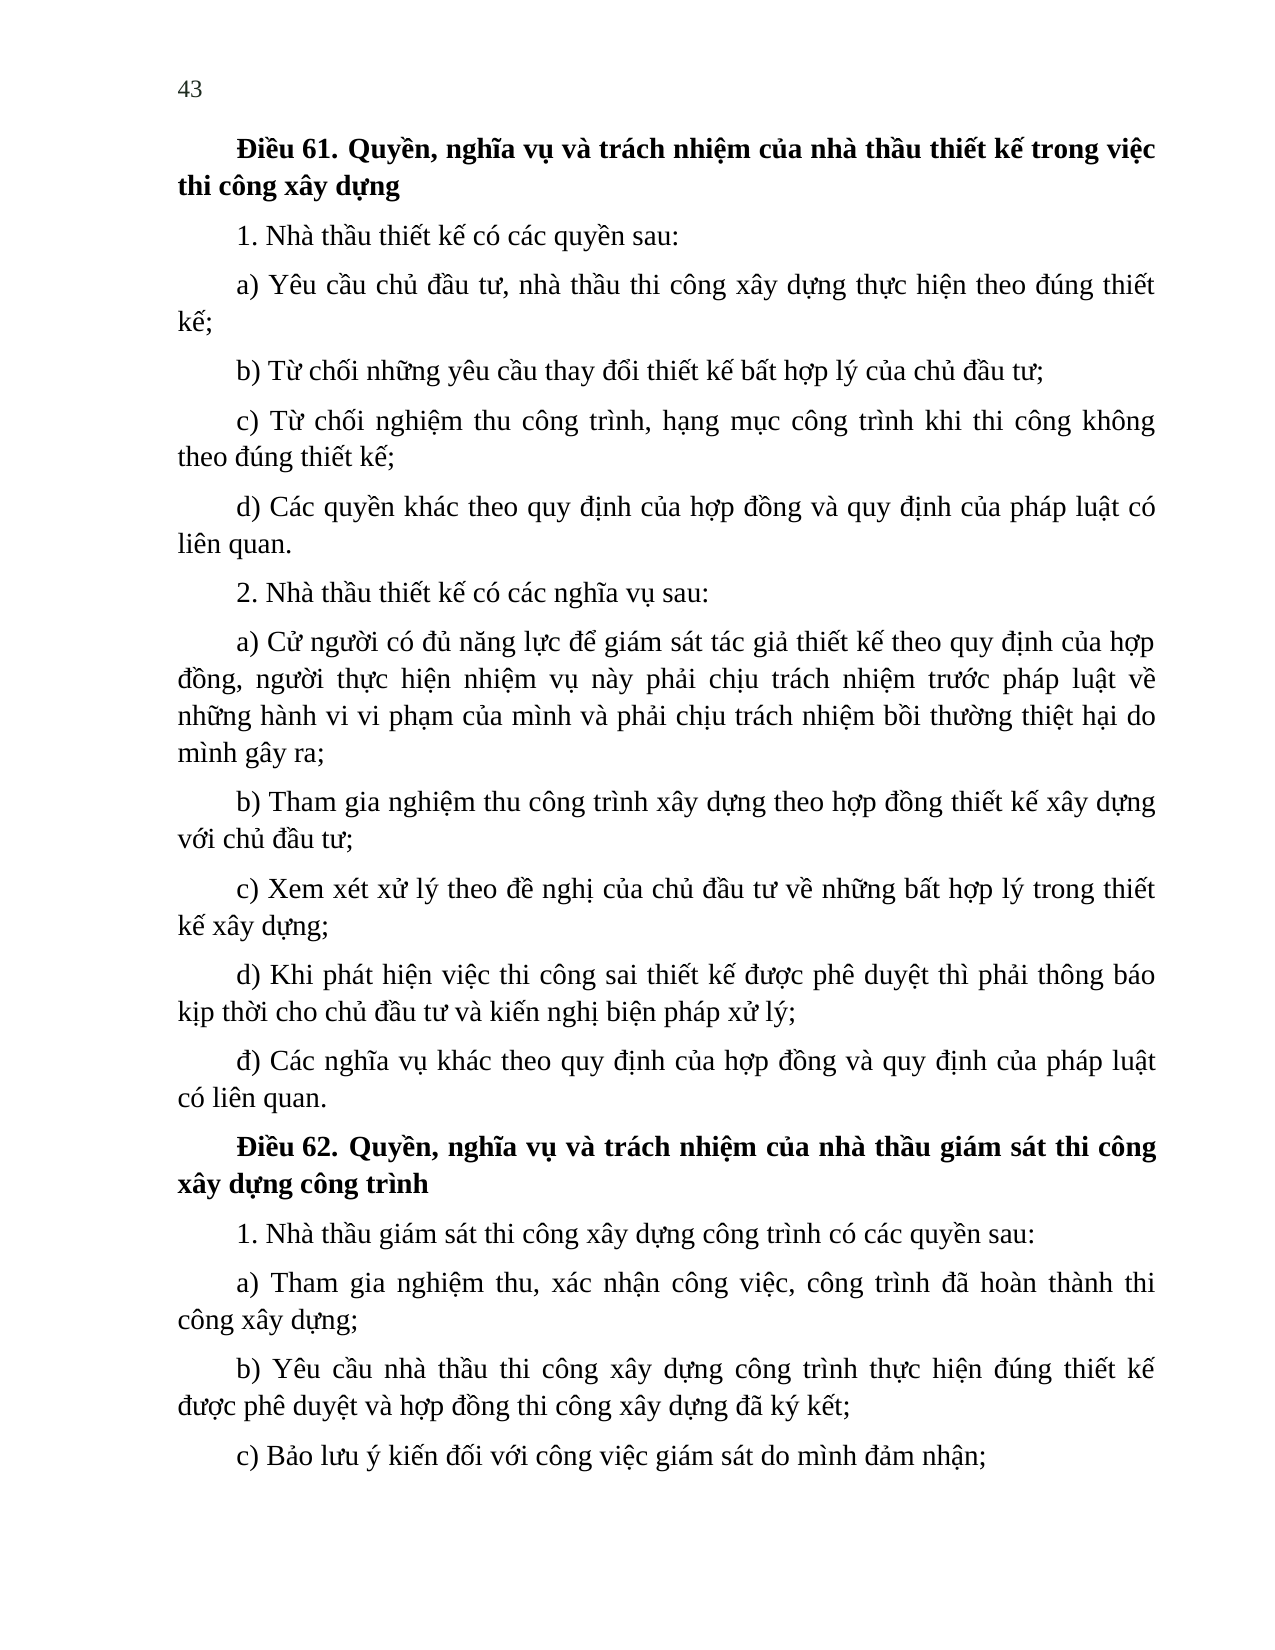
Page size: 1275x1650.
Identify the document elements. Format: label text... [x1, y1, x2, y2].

list Quyền, nghĩa vụ và trách nhiệm của nhà thầu giám sát thi công xây dựng công trình [177, 1129, 1157, 1200]
list Quyền, nghĩa vụ và trách nhiệm của nhà thầu thiết kế trong việc thi công xây dựng [177, 131, 1157, 202]
text b) Tham gia nghiệm thu công trình xây dựng theo hợp đồng thiết kế xây dựng với chủ đầu tư; [177, 784, 1157, 855]
text c) Từ chối nghiệm thu công trình, hạng mục công trình khi thi công không theo đúng thiết kế; [177, 403, 1157, 473]
text a) Tham gia nghiệm thu, xác nhận công việc, công trình đã hoàn thành thi công xây dựng; [177, 1265, 1157, 1336]
text 2. Nhà thầu thiết kế có các nghĩa vụ sau: [177, 575, 1157, 609]
text a) Yêu cầu chủ đầu tư, nhà thầu thi công xây dựng thực hiện theo đúng thiết kế; [177, 267, 1157, 337]
text c) Bảo lưu ý kiến đối với công việc giám sát do mình đảm nhận; [177, 1438, 1157, 1471]
text 1. Nhà thầu giám sát thi công xây dựng công trình có các quyền sau: [177, 1216, 1157, 1249]
text 1. Nhà thầu thiết kế có các quyền sau: [177, 218, 1157, 251]
text c) Xem xét xử lý theo đề nghị của chủ đầu tư về những bất hợp lý trong thiết kế xây dựng; [177, 871, 1157, 941]
text d) Các quyền khác theo quy định của hợp đồng và quy định của pháp luật có liên quan. [177, 489, 1157, 559]
text a) Cử người có đủ năng lực để giám sát tác giả thiết kế theo quy định của hợp đồng, người thực hiện nhiệm vụ này phải chịu trách nhiệm trước pháp luật về những hành vi vi phạm của mình và phải chịu trách nhiệm bồi thường thiệt hại do mình gây ra; [177, 624, 1157, 769]
text đ) Các nghĩa vụ khác theo quy định của hợp đồng và quy định của pháp luật có liên quan. [177, 1043, 1157, 1114]
text b) Từ chối những yêu cầu thay đổi thiết kế bất hợp lý của chủ đầu tư; [177, 353, 1157, 387]
text b) Yêu cầu nhà thầu thi công xây dựng công trình thực hiện đúng thiết kế được phê duyệt và hợp đồng thi công xây dựng đã ký kết; [177, 1351, 1157, 1422]
text d) Khi phát hiện việc thi công sai thiết kế được phê duyệt thì phải thông báo kịp thời cho chủ đầu tư và kiến nghị biện pháp xử lý; [177, 957, 1157, 1027]
